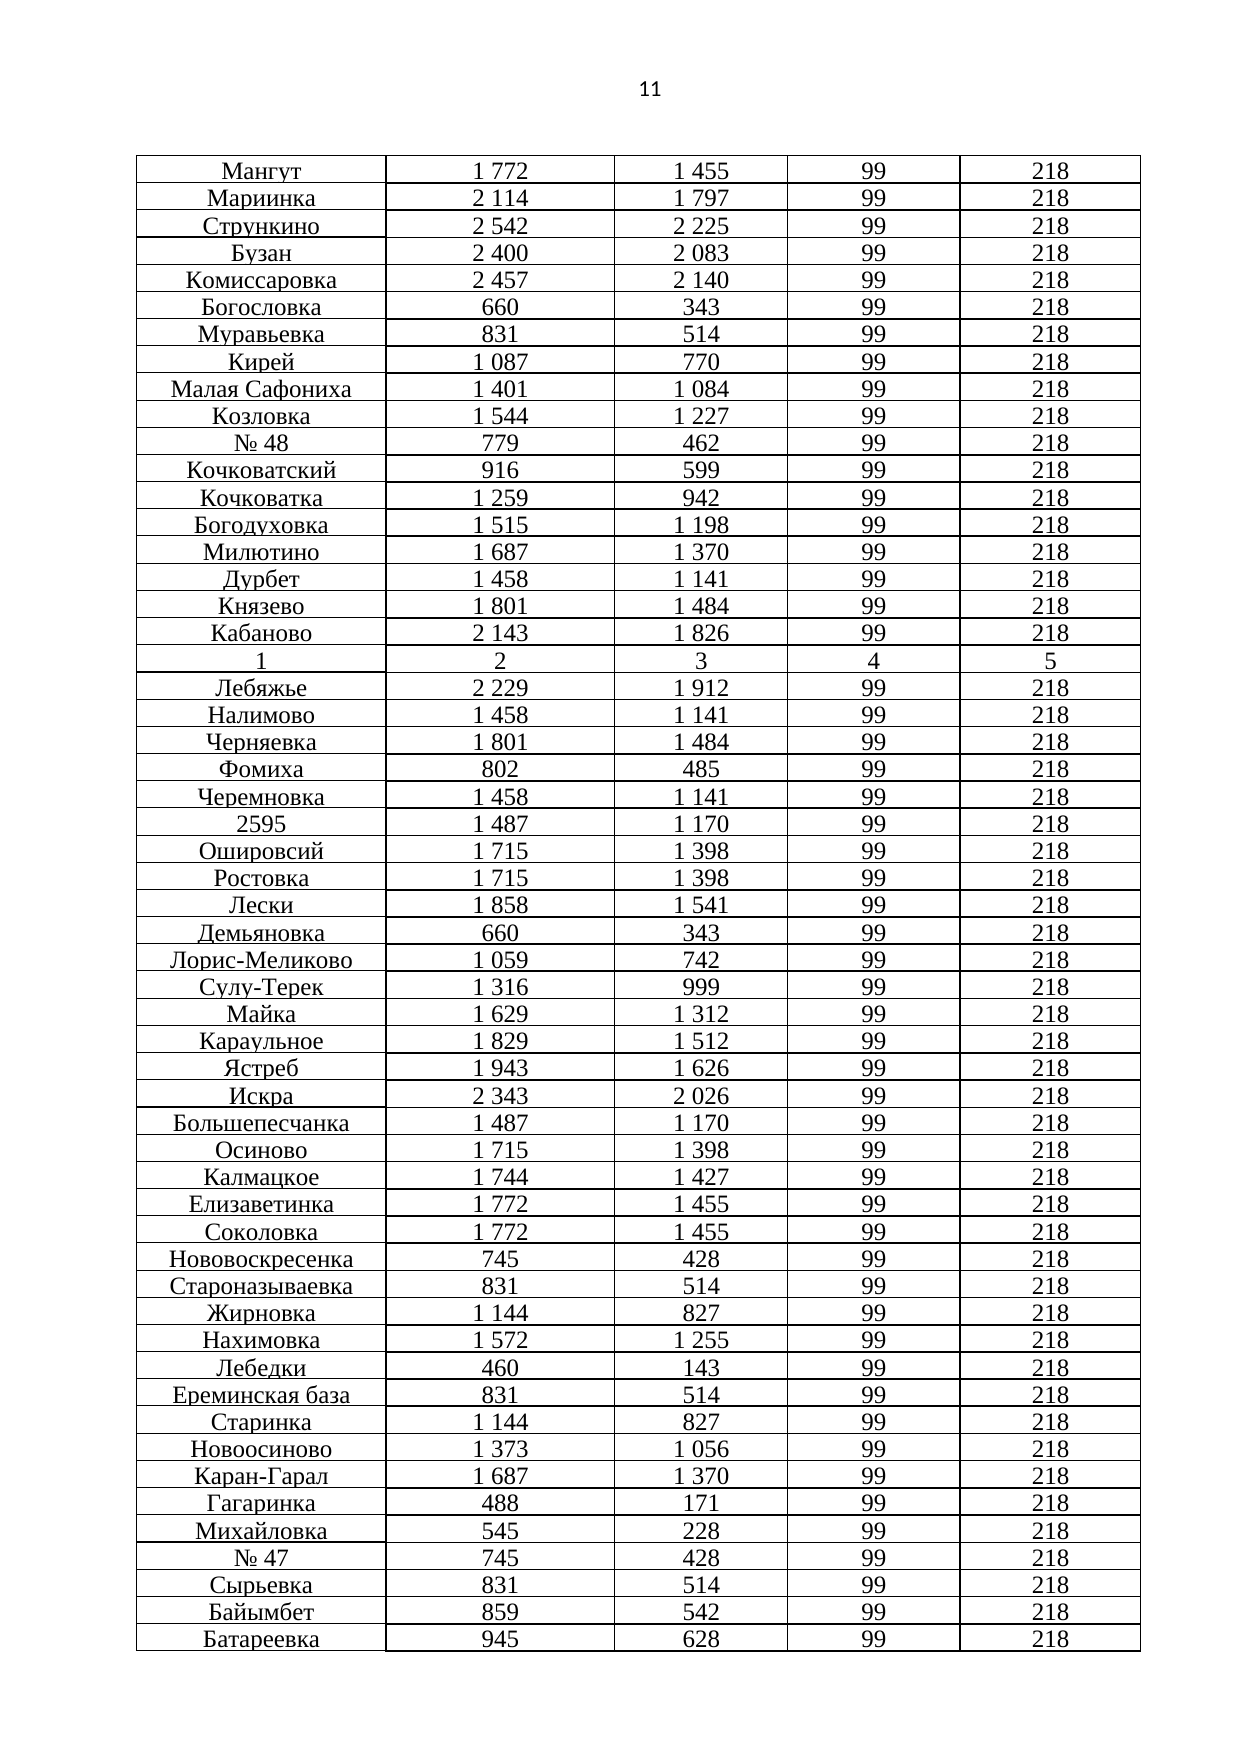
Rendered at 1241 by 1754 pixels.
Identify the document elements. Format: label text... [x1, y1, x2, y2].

table_cell 343 [615, 292, 787, 318]
table_cell 1 772 [387, 1190, 614, 1215]
table_cell 1 541 [615, 891, 787, 916]
table_cell 218 [961, 510, 1140, 535]
table_cell 218 [961, 918, 1140, 943]
table_cell Каран-Гарал [137, 1461, 385, 1487]
table_cell 1 398 [615, 863, 787, 889]
table_cell 99 [788, 211, 959, 236]
table_cell 542 [615, 1597, 787, 1623]
table_cell 99 [788, 374, 959, 399]
table_cell 218 [961, 972, 1140, 998]
table_cell 99 [788, 1108, 959, 1133]
table_cell 99 [788, 456, 959, 481]
table_cell 218 [961, 483, 1140, 508]
table_cell 1 772 [387, 156, 614, 182]
table_cell 1 427 [615, 1162, 787, 1188]
table_cell 1 198 [615, 510, 787, 535]
table_cell 2 143 [387, 619, 614, 644]
table_cell 942 [615, 483, 787, 508]
table_cell 916 [387, 456, 614, 481]
table_cell Ястреб [137, 1053, 385, 1079]
table_cell 1 458 [387, 700, 614, 726]
table_cell 1 912 [615, 673, 787, 698]
table_cell 218 [961, 1570, 1140, 1596]
table_cell 99 [788, 1461, 959, 1487]
table_cell 99 [788, 537, 959, 563]
table_cell 2 542 [387, 211, 614, 236]
table_cell 745 [387, 1244, 614, 1269]
table_cell 1 259 [387, 483, 614, 508]
table_cell 859 [387, 1597, 614, 1623]
table_cell 1 059 [387, 945, 614, 970]
table_cell Караульное [137, 1026, 385, 1052]
table_cell 99 [788, 238, 959, 263]
table_cell 1 797 [615, 184, 787, 209]
table_cell 831 [387, 1570, 614, 1596]
table_cell 218 [961, 782, 1140, 807]
table_cell 1 626 [615, 1054, 787, 1079]
table_cell 218 [961, 265, 1140, 291]
table_cell 660 [387, 292, 614, 318]
table_cell Лески [137, 890, 385, 916]
table_cell 1 715 [387, 863, 614, 889]
table_cell 4 [788, 646, 959, 671]
table_cell 1 316 [387, 972, 614, 998]
table_cell 218 [961, 564, 1140, 590]
table_cell 99 [788, 945, 959, 970]
table_cell 218 [961, 184, 1140, 209]
table_cell 2 140 [615, 265, 787, 291]
table_cell 218 [961, 1108, 1140, 1133]
table_cell 485 [615, 755, 787, 780]
table_cell 1 144 [387, 1407, 614, 1433]
table_cell 99 [788, 347, 959, 372]
table_cell 99 [788, 1162, 959, 1188]
table_cell 218 [961, 836, 1140, 862]
table_cell Ошировсий [137, 836, 385, 862]
table_cell Гагаринка [137, 1488, 385, 1514]
table_cell 218 [961, 1353, 1140, 1378]
table_cell Комиссаровка [137, 265, 385, 291]
table_cell 218 [961, 1597, 1140, 1623]
table_cell 99 [788, 1135, 959, 1161]
table_cell № 48 [137, 428, 385, 454]
table_cell 218 [961, 1135, 1140, 1161]
table_cell Стрункино [137, 210, 385, 236]
table_cell 143 [615, 1353, 787, 1378]
table_cell Бузан [137, 238, 385, 263]
table_cell Дурбет [137, 564, 385, 590]
table_cell 218 [961, 999, 1140, 1025]
table_cell 1 629 [387, 999, 614, 1025]
table_cell 514 [615, 320, 787, 345]
table_cell Богословка [137, 292, 385, 318]
table_cell 228 [615, 1516, 787, 1541]
table_cell 99 [788, 727, 959, 753]
table_cell 99 [788, 564, 959, 590]
table_cell 1 [137, 645, 385, 671]
table_cell 99 [788, 1081, 959, 1106]
table_cell 99 [788, 863, 959, 889]
table_cell Искра [137, 1080, 385, 1106]
table_cell 1 715 [387, 1135, 614, 1161]
table_cell 1 455 [615, 156, 787, 182]
table_cell Осиново [137, 1135, 385, 1161]
table_cell 218 [961, 1461, 1140, 1487]
table_cell 99 [788, 1570, 959, 1596]
table_cell 218 [961, 591, 1140, 617]
table_cell 745 [387, 1543, 614, 1568]
table_cell 218 [961, 428, 1140, 454]
table_cell 2 400 [387, 238, 614, 263]
table_cell 218 [961, 1326, 1140, 1351]
table_cell 218 [961, 156, 1140, 182]
table_cell 488 [387, 1489, 614, 1514]
table_cell 99 [788, 972, 959, 998]
table_cell Мангут [137, 156, 385, 182]
table_cell 218 [961, 1054, 1140, 1079]
table_cell 99 [788, 401, 959, 427]
table_cell 2 114 [387, 184, 614, 209]
table_cell 99 [788, 483, 959, 508]
table_cell 462 [615, 428, 787, 454]
table_cell 1 458 [387, 782, 614, 807]
table_cell Черняевка [137, 727, 385, 753]
table_cell 218 [961, 1434, 1140, 1460]
table_cell 218 [961, 1625, 1140, 1650]
table_cell Новоосиново [137, 1434, 385, 1460]
table_cell 428 [615, 1244, 787, 1269]
table_cell 2 [387, 646, 614, 671]
table_cell 2 229 [387, 673, 614, 698]
table_cell 218 [961, 1380, 1140, 1405]
table_cell Лебяжье [137, 673, 385, 698]
table_cell 514 [615, 1570, 787, 1596]
table_cell 218 [961, 755, 1140, 780]
table_cell 945 [387, 1625, 614, 1650]
table_cell Ереминская база [137, 1379, 385, 1405]
table_cell 99 [788, 292, 959, 318]
table_cell 218 [961, 809, 1140, 834]
table_cell 1 370 [615, 1461, 787, 1487]
table_cell 1 227 [615, 401, 787, 427]
table_cell 1 255 [615, 1326, 787, 1351]
table_cell Козловка [137, 401, 385, 427]
table_cell Мариинка [137, 183, 385, 209]
table_cell 218 [961, 1026, 1140, 1052]
table_cell Демьяновка [137, 917, 385, 943]
table_cell 1 141 [615, 700, 787, 726]
table_cell Батареевка [137, 1624, 385, 1650]
table_cell 2 225 [615, 211, 787, 236]
table_cell 1 512 [615, 1026, 787, 1052]
table_cell 1 312 [615, 999, 787, 1025]
table_cell Сулу-Терек [137, 971, 385, 998]
table_cell 660 [387, 918, 614, 943]
table_cell 99 [788, 1244, 959, 1269]
table_cell 1 687 [387, 537, 614, 563]
table_cell Малая Сафониха [137, 373, 385, 399]
table_cell 218 [961, 1081, 1140, 1106]
table_cell 99 [788, 510, 959, 535]
table_cell Кабаново [137, 618, 385, 644]
table_cell 99 [788, 999, 959, 1025]
table_cell 770 [615, 347, 787, 372]
table_cell 99 [788, 809, 959, 834]
table_cell 1 373 [387, 1434, 614, 1460]
table_cell 99 [788, 1625, 959, 1650]
table_cell 1 744 [387, 1162, 614, 1188]
table_cell Лорис-Меликово [137, 944, 385, 970]
table_cell Черемновка [137, 781, 385, 807]
table_cell 99 [788, 1353, 959, 1378]
table_cell 99 [788, 673, 959, 698]
table_cell 99 [788, 428, 959, 454]
table_cell 99 [788, 1217, 959, 1242]
table_cell 99 [788, 265, 959, 291]
table_cell 218 [961, 673, 1140, 698]
table_cell 218 [961, 1298, 1140, 1324]
table_cell 218 [961, 374, 1140, 399]
table_cell 1 801 [387, 591, 614, 617]
table_cell 218 [961, 1217, 1140, 1242]
table_cell 343 [615, 918, 787, 943]
table_cell 99 [788, 918, 959, 943]
table_cell 831 [387, 1380, 614, 1405]
table_cell 99 [788, 836, 959, 862]
table_cell 99 [788, 1190, 959, 1215]
table_cell Кочковатка [137, 482, 385, 508]
table_cell 99 [788, 1407, 959, 1433]
table_cell 802 [387, 755, 614, 780]
table_cell 99 [788, 320, 959, 345]
table_cell Большепесчанка [137, 1108, 385, 1133]
table_cell 218 [961, 891, 1140, 916]
table_cell 1 141 [615, 564, 787, 590]
table_cell Майка [137, 999, 385, 1025]
table_cell 460 [387, 1353, 614, 1378]
table_cell 1 687 [387, 1461, 614, 1487]
table_cell Кирей [137, 346, 385, 372]
table_cell Князево [137, 591, 385, 617]
table_cell 218 [961, 292, 1140, 318]
table_cell 218 [961, 347, 1140, 372]
table_cell 218 [961, 456, 1140, 481]
table_cell 742 [615, 945, 787, 970]
table_cell 1 487 [387, 809, 614, 834]
table_cell 1 715 [387, 836, 614, 862]
table_cell Байымбет [137, 1597, 385, 1623]
table_cell 99 [788, 1326, 959, 1351]
table_cell 1 515 [387, 510, 614, 535]
table_cell 218 [961, 1244, 1140, 1269]
table_cell 99 [788, 1298, 959, 1324]
table_cell 218 [961, 537, 1140, 563]
table_cell 99 [788, 619, 959, 644]
table_cell 1 829 [387, 1026, 614, 1052]
table_cell 2 026 [615, 1081, 787, 1106]
table_cell 1 370 [615, 537, 787, 563]
table_cell 827 [615, 1298, 787, 1324]
table_cell № 47 [137, 1543, 385, 1568]
table_cell Кочковатский [137, 455, 385, 481]
table_cell 1 455 [615, 1217, 787, 1242]
table_cell Калмацкое [137, 1162, 385, 1188]
table_cell 99 [788, 891, 959, 916]
table_cell Муравьевка [137, 319, 385, 345]
table_cell 99 [788, 1054, 959, 1079]
table_cell 514 [615, 1271, 787, 1297]
table_cell 1 487 [387, 1108, 614, 1133]
table_cell 99 [788, 755, 959, 780]
table_cell 218 [961, 1516, 1140, 1541]
table_cell 99 [788, 1489, 959, 1514]
table_cell 999 [615, 972, 787, 998]
table_cell 2 457 [387, 265, 614, 291]
table_cell 1 144 [387, 1298, 614, 1324]
table_cell 99 [788, 1026, 959, 1052]
table_cell 171 [615, 1489, 787, 1514]
table_cell 599 [615, 456, 787, 481]
table_cell 1 801 [387, 727, 614, 753]
table_cell 218 [961, 1162, 1140, 1188]
table_cell 827 [615, 1407, 787, 1433]
table_cell 1 858 [387, 891, 614, 916]
table_cell 99 [788, 1271, 959, 1297]
table_cell 1 484 [615, 727, 787, 753]
table_cell 3 [615, 646, 787, 671]
table_cell Нововоскресенка [137, 1243, 385, 1269]
table_cell 218 [961, 619, 1140, 644]
table_cell 1 772 [387, 1217, 614, 1242]
table_cell 831 [387, 1271, 614, 1297]
table_cell 1 943 [387, 1054, 614, 1079]
table_cell 2 343 [387, 1081, 614, 1106]
table_cell 99 [788, 591, 959, 617]
table_cell 1 458 [387, 564, 614, 590]
table_cell Фомиха [137, 754, 385, 780]
table_cell Сырьевка [137, 1570, 385, 1596]
table_cell 428 [615, 1543, 787, 1568]
table_cell 99 [788, 1434, 959, 1460]
table_cell 99 [788, 1380, 959, 1405]
table_cell 779 [387, 428, 614, 454]
table_cell 1 544 [387, 401, 614, 427]
table_cell 218 [961, 1190, 1140, 1215]
table_cell 831 [387, 320, 614, 345]
table_cell 218 [961, 727, 1140, 753]
table_cell 1 826 [615, 619, 787, 644]
table_cell 514 [615, 1380, 787, 1405]
table_cell Милютино [137, 536, 385, 563]
table_cell 218 [961, 211, 1140, 236]
table_cell 1 170 [615, 809, 787, 834]
table_cell 99 [788, 156, 959, 182]
table_cell 545 [387, 1516, 614, 1541]
table_cell 1 572 [387, 1326, 614, 1351]
table_cell 218 [961, 945, 1140, 970]
table_cell Богодуховка [137, 509, 385, 535]
table_cell 99 [788, 782, 959, 807]
table_cell 99 [788, 184, 959, 209]
table_cell 2595 [137, 808, 385, 834]
table_cell 1 455 [615, 1190, 787, 1215]
table_cell 218 [961, 863, 1140, 889]
table_cell 218 [961, 401, 1140, 427]
table_cell 99 [788, 700, 959, 726]
table_cell Михайловка [137, 1515, 385, 1541]
table_cell 99 [788, 1516, 959, 1541]
table_cell 218 [961, 320, 1140, 345]
table_cell Соколовка [137, 1216, 385, 1242]
table_cell 99 [788, 1543, 959, 1568]
table_cell Налимово [137, 700, 385, 726]
table_cell 628 [615, 1625, 787, 1650]
table_cell Старинка [137, 1406, 385, 1433]
table_cell Нахимовка [137, 1325, 385, 1351]
table_cell 1 170 [615, 1108, 787, 1133]
table_cell 1 398 [615, 836, 787, 862]
table_cell 218 [961, 1271, 1140, 1297]
table_cell Жирновка [137, 1298, 385, 1324]
table_cell 5 [961, 646, 1140, 671]
table_cell 1 084 [615, 374, 787, 399]
table_cell 218 [961, 1407, 1140, 1433]
table_cell 218 [961, 238, 1140, 263]
table_cell Староназываевка [137, 1271, 385, 1297]
table_cell Елизаветинка [137, 1189, 385, 1215]
table_cell 1 401 [387, 374, 614, 399]
table_cell 218 [961, 700, 1140, 726]
table_cell 1 398 [615, 1135, 787, 1161]
table_cell 218 [961, 1489, 1140, 1514]
table_cell 99 [788, 1597, 959, 1623]
table_cell Ростовка [137, 863, 385, 889]
table_cell 1 141 [615, 782, 787, 807]
table_cell 2 083 [615, 238, 787, 263]
table_cell 1 056 [615, 1434, 787, 1460]
table_cell 218 [961, 1543, 1140, 1568]
table_cell 1 087 [387, 347, 614, 372]
table_cell 1 484 [615, 591, 787, 617]
table_cell Лебедки [137, 1352, 385, 1378]
